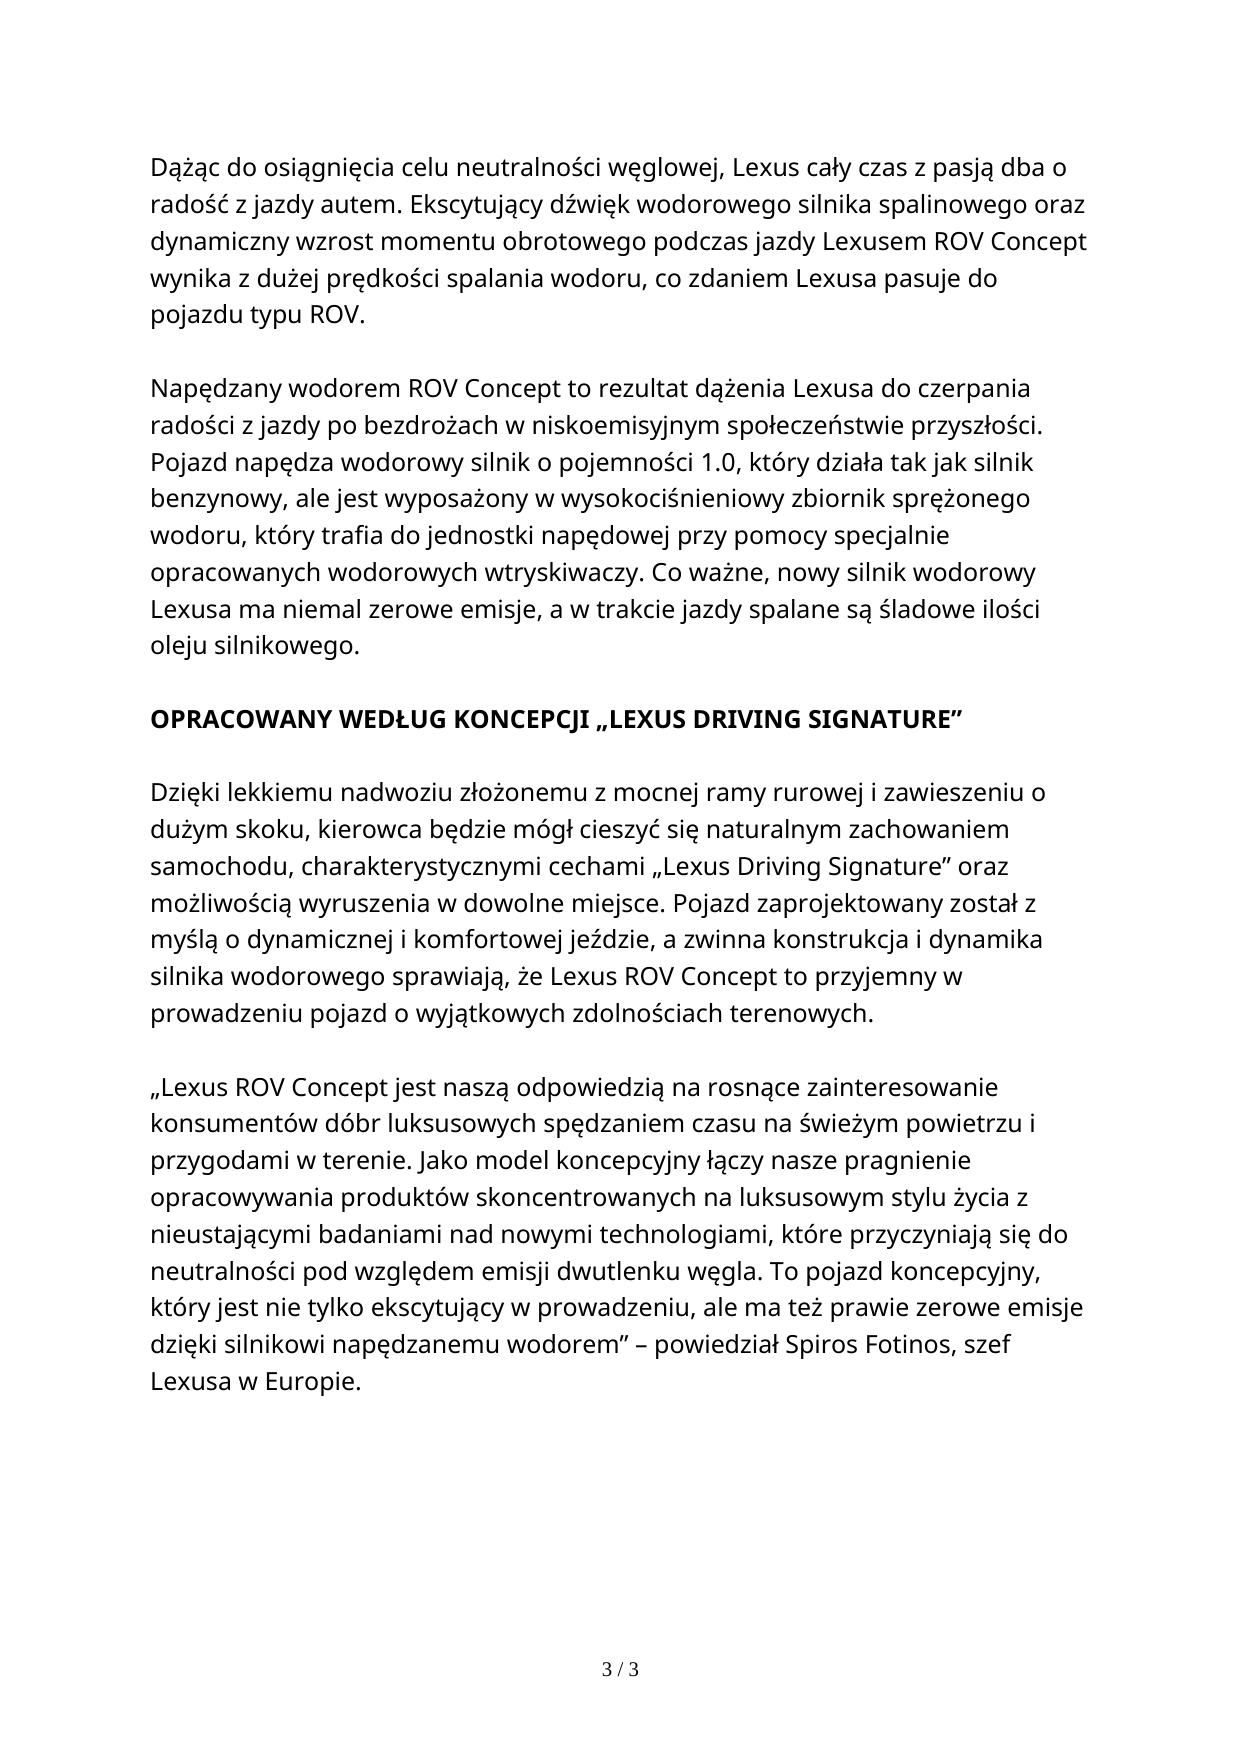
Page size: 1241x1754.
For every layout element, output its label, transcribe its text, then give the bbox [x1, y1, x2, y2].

text Napędzany wodorem ROV Concept to rezultat dążenia Lexusa do czerpania radości z jazdy po bezdrożach w niskoemisyjnym społeczeństwie przyszłości. Pojazd napędza wodorowy silnik o pojemności 1.0, który działa tak jak silnik benzynowy, ale jest wyposażony w wysokociśnieniowy zbiornik sprężonego wodoru, który trafia do jednostki napędowej przy pomocy specjalnie opracowanych wodorowych wtryskiwaczy. Co ważne, nowy silnik wodorowy Lexusa ma niemal zerowe emisje, a w trakcie jazdy spalane są śladowe ilości oleju silnikowego. [150, 371, 1090, 662]
text Dzięki lekkiemu nadwoziu złożonemu z mocnej ramy rurowej i zawieszeniu o dużym skoku, kierowca będzie mógł cieszyć się naturalnym zachowaniem samochodu, charakterystycznymi cechami „Lexus Driving Signature” oraz możliwością wyruszenia w dowolne miejsce. Pojazd zaprojektowany został z myślą o dynamicznej i komfortowej jeździe, a zwinna konstrukcja i dynamika silnika wodorowego sprawiają, że Lexus ROV Concept to przyjemny w prowadzeniu pojazd o wyjątkowych zdolnościach terenowych. [150, 775, 1090, 1030]
text Dążąc do osiągnięcia celu neutralności węglowej, Lexus cały czas z pasją dba o radość z jazdy autem. Ekscytujący dźwięk wodorowego silnika spalinowego oraz dynamiczny wzrost momentu obrotowego podczas jazdy Lexusem ROV Concept wynika z dużej prędkości spalania wodoru, co zdaniem Lexusa pasuje do pojazdu typu ROV. [150, 150, 1090, 331]
text OPRACOWANY WEDŁUG KONCEPCJI „LEXUS DRIVING SIGNATURE” [150, 702, 1090, 736]
text „Lexus ROV Concept jest naszą odpowiedzią na rosnące zainteresowanie konsumentów dóbr luksusowych spędzaniem czasu na świeżym powietrzu i przygodami w terenie. Jako model koncepcyjny łączy nasze pragnienie opracowywania produktów skoncentrowanych na luksusowym stylu życia z nieustającymi badaniami nad nowymi technologiami, które przyczyniają się do neutralności pod względem emisji dwutlenku węgla. To pojazd koncepcyjny, który jest nie tylko ekscytujący w prowadzeniu, ale ma też prawie zerowe emisje dzięki silnikowi napędzanemu wodorem” – powiedział Spiros Fotinos, szef Lexusa w Europie. [150, 1069, 1090, 1397]
